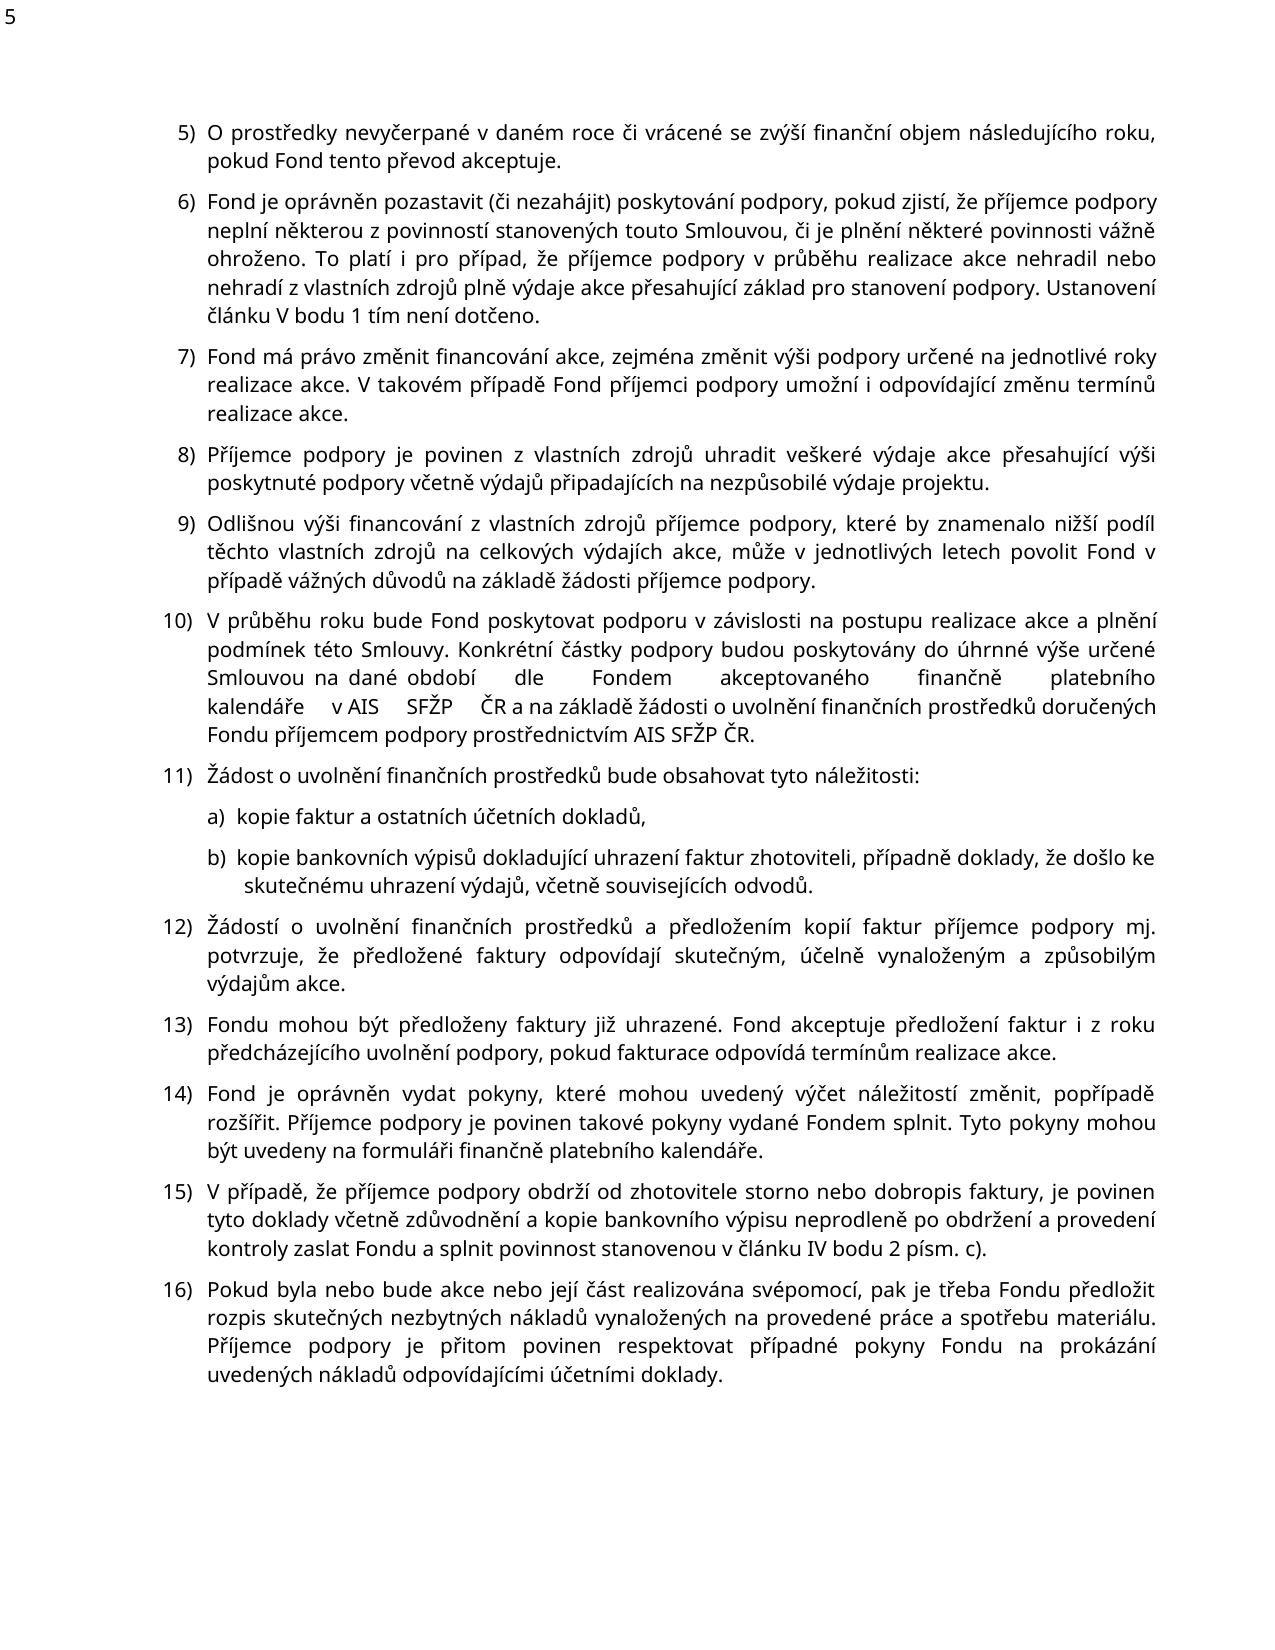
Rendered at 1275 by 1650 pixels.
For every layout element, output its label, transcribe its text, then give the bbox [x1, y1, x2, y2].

list V případě, že příjemce podpory obdrží od zhotovitele storno nebo dobropis faktury, je povinen tyto doklady včetně zdůvodnění a kopie bankovního výpisu neprodleně po obdržení a provedení kontroly zaslat Fondu a splnit povinnost stanovenou v článku IV bodu 2 písm. c). [162, 1177, 1156, 1262]
list kopie bankovních výpisů dokladující uhrazení faktur zhotoviteli, případně doklady, že došlo ke skutečnému uhrazení výdajů, včetně souvisejících odvodů. [207, 843, 1157, 900]
list kopie faktur a ostatních účetních dokladů, [207, 802, 1169, 831]
list V průběhu roku bude Fond poskytovat podporu v závislosti na postupu realizace akce a plnění podmínek této Smlouvy. Konkrétní částky podpory budou poskytovány do úhrnné výše určené Smlouvou na dané období dle Fondem akceptovaného finančně platebního kalendáře v AIS SFŽP ČR a na základě žádosti o uvolnění finančních prostředků doručených Fondu příjemcem podpory prostřednictvím AIS SFŽP ČR. [162, 607, 1157, 749]
list Fond je oprávněn vydat pokyny, které mohou uvedený výčet náležitostí změnit, popřípadě rozšířit. Příjemce podpory je povinen takové pokyny vydané Fondem splnit. Tyto pokyny mohou být uvedeny na formuláři finančně platebního kalendáře. [162, 1079, 1156, 1165]
list Příjemce podpory je povinen z vlastních zdrojů uhradit veškeré výdaje akce přesahující výši poskytnuté podpory včetně výdajů připadajících na nezpůsobilé výdaje projektu. [177, 440, 1157, 497]
list Fond má právo změnit financování akce, zejména změnit výši podpory určené na jednotlivé roky realizace akce. V takovém případě Fond příjemci podpory umožní i odpovídající změnu termínů realizace akce. [177, 342, 1157, 427]
list Žádost o uvolnění finančních prostředků bude obsahovat tyto náležitosti: [162, 761, 1169, 790]
list Odlišnou výši financování z vlastních zdrojů příjemce podpory, které by znamenalo nižší podíl těchto vlastních zdrojů na celkových výdajích akce, může v jednotlivých letech povolit Fond v případě vážných důvodů na základě žádosti příjemce podpory. [177, 509, 1157, 594]
list Fond je oprávněn pozastavit (či nezahájit) poskytování podpory, pokud zjistí, že příjemce podpory neplní některou z povinností stanovených touto Smlouvou, či je plnění některé povinnosti vážně ohroženo. To platí i pro případ, že příjemce podpory v průběhu realizace akce nehradil nebo nehradí z vlastních zdrojů plně výdaje akce přesahující základ pro stanovení podpory. Ustanovení článku V bodu 1 tím není dotčeno. [177, 187, 1157, 329]
list Fondu mohou být předloženy faktury již uhrazené. Fond akceptuje předložení faktur i z roku předcházejícího uvolnění podpory, pokud fakturace odpovídá termínům realizace akce. [162, 1010, 1157, 1067]
list Pokud byla nebo bude akce nebo její část realizována svépomocí, pak je třeba Fondu předložit rozpis skutečných nezbytných nákladů vynaložených na provedené práce a spotřebu materiálu. Příjemce podpory je přitom povinen respektovat případné pokyny Fondu na prokázání uvedených nákladů odpovídajícími účetními doklady. [162, 1275, 1157, 1388]
list O prostředky nevyčerpané v daném roce či vrácené se zvýší finanční objem následujícího roku, pokud Fond tento převod akceptuje. [177, 118, 1157, 175]
list Žádostí o uvolnění finančních prostředků a předložením kopií faktur příjemce podpory mj. potvrzuje, že předložené faktury odpovídají skutečným, účelně vynaloženým a způsobilým výdajům akce. [162, 912, 1157, 998]
